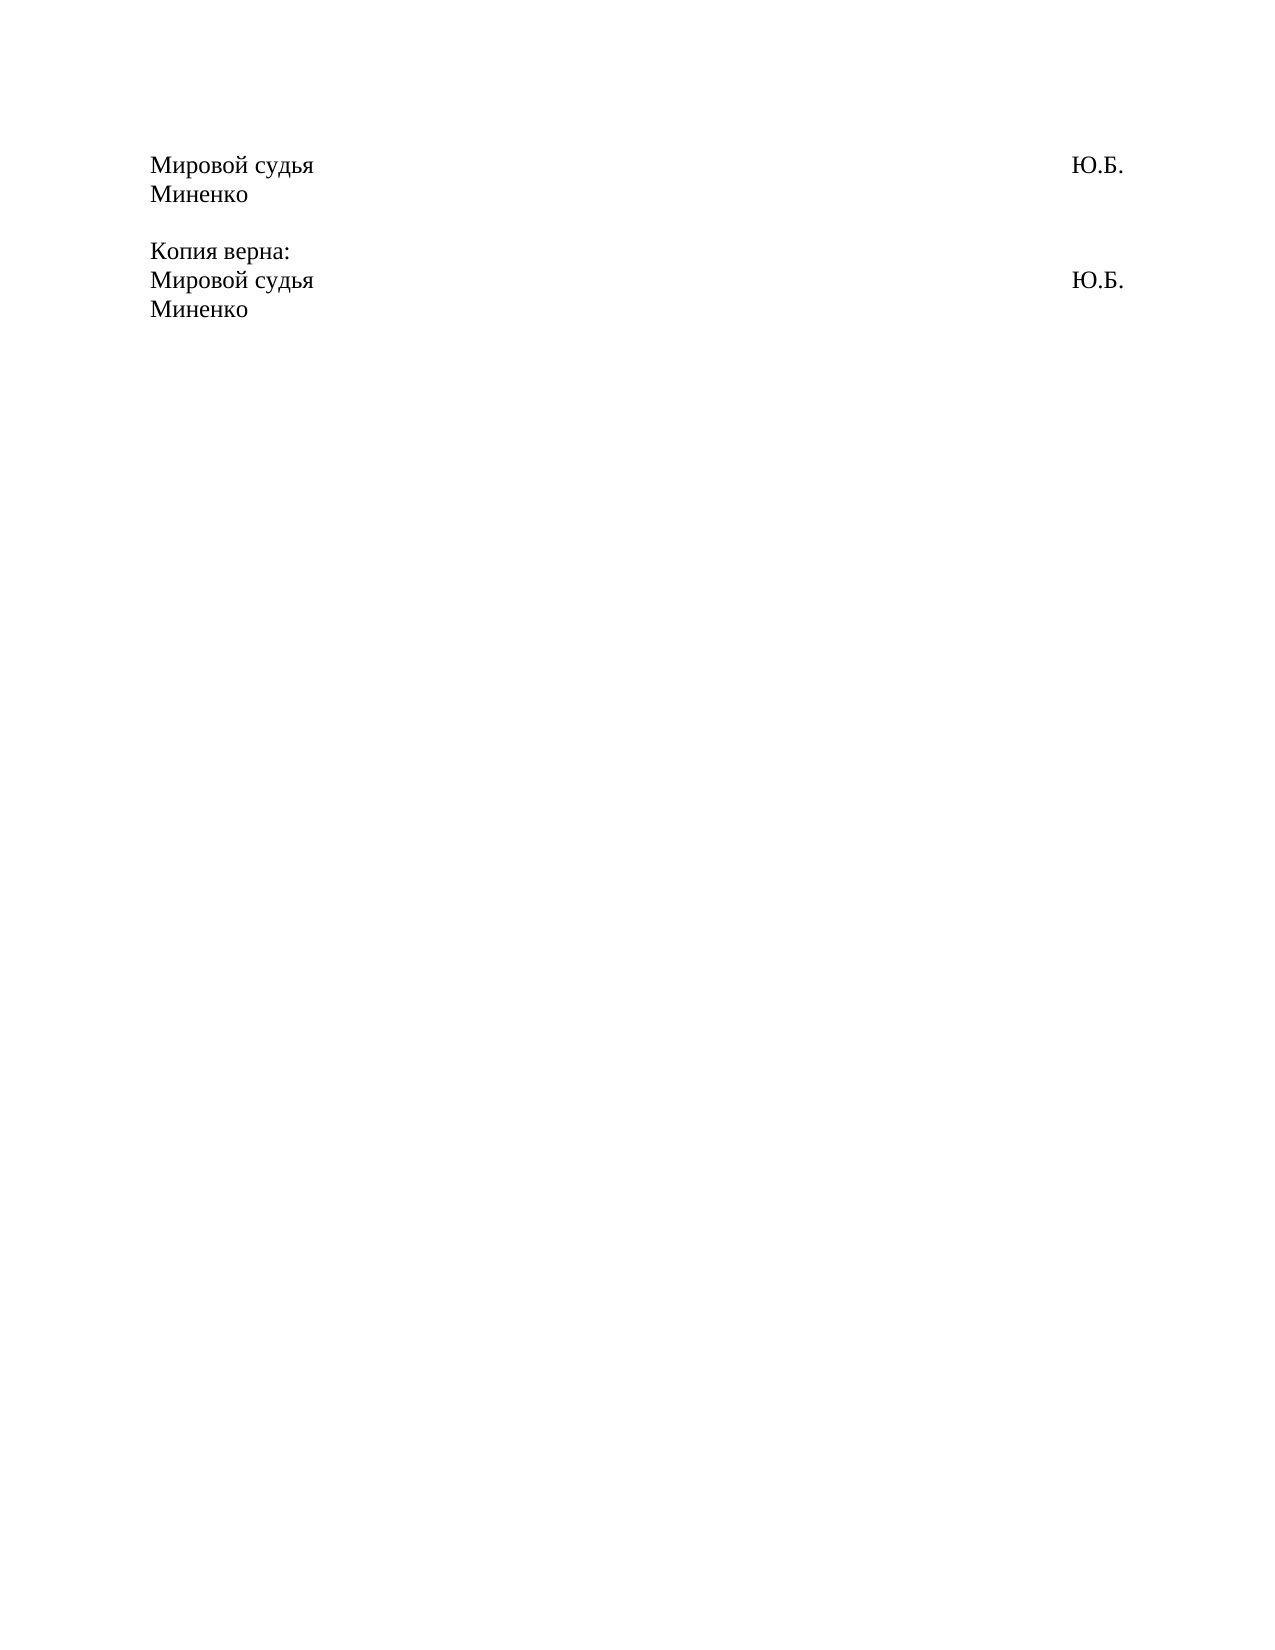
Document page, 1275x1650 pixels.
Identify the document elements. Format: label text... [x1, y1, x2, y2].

text Копия верна: [150, 236, 1125, 265]
text Мировой судья Ю.Б. Миненко [150, 265, 1125, 322]
text Мировой судья Ю.Б. Миненко [150, 150, 1125, 207]
